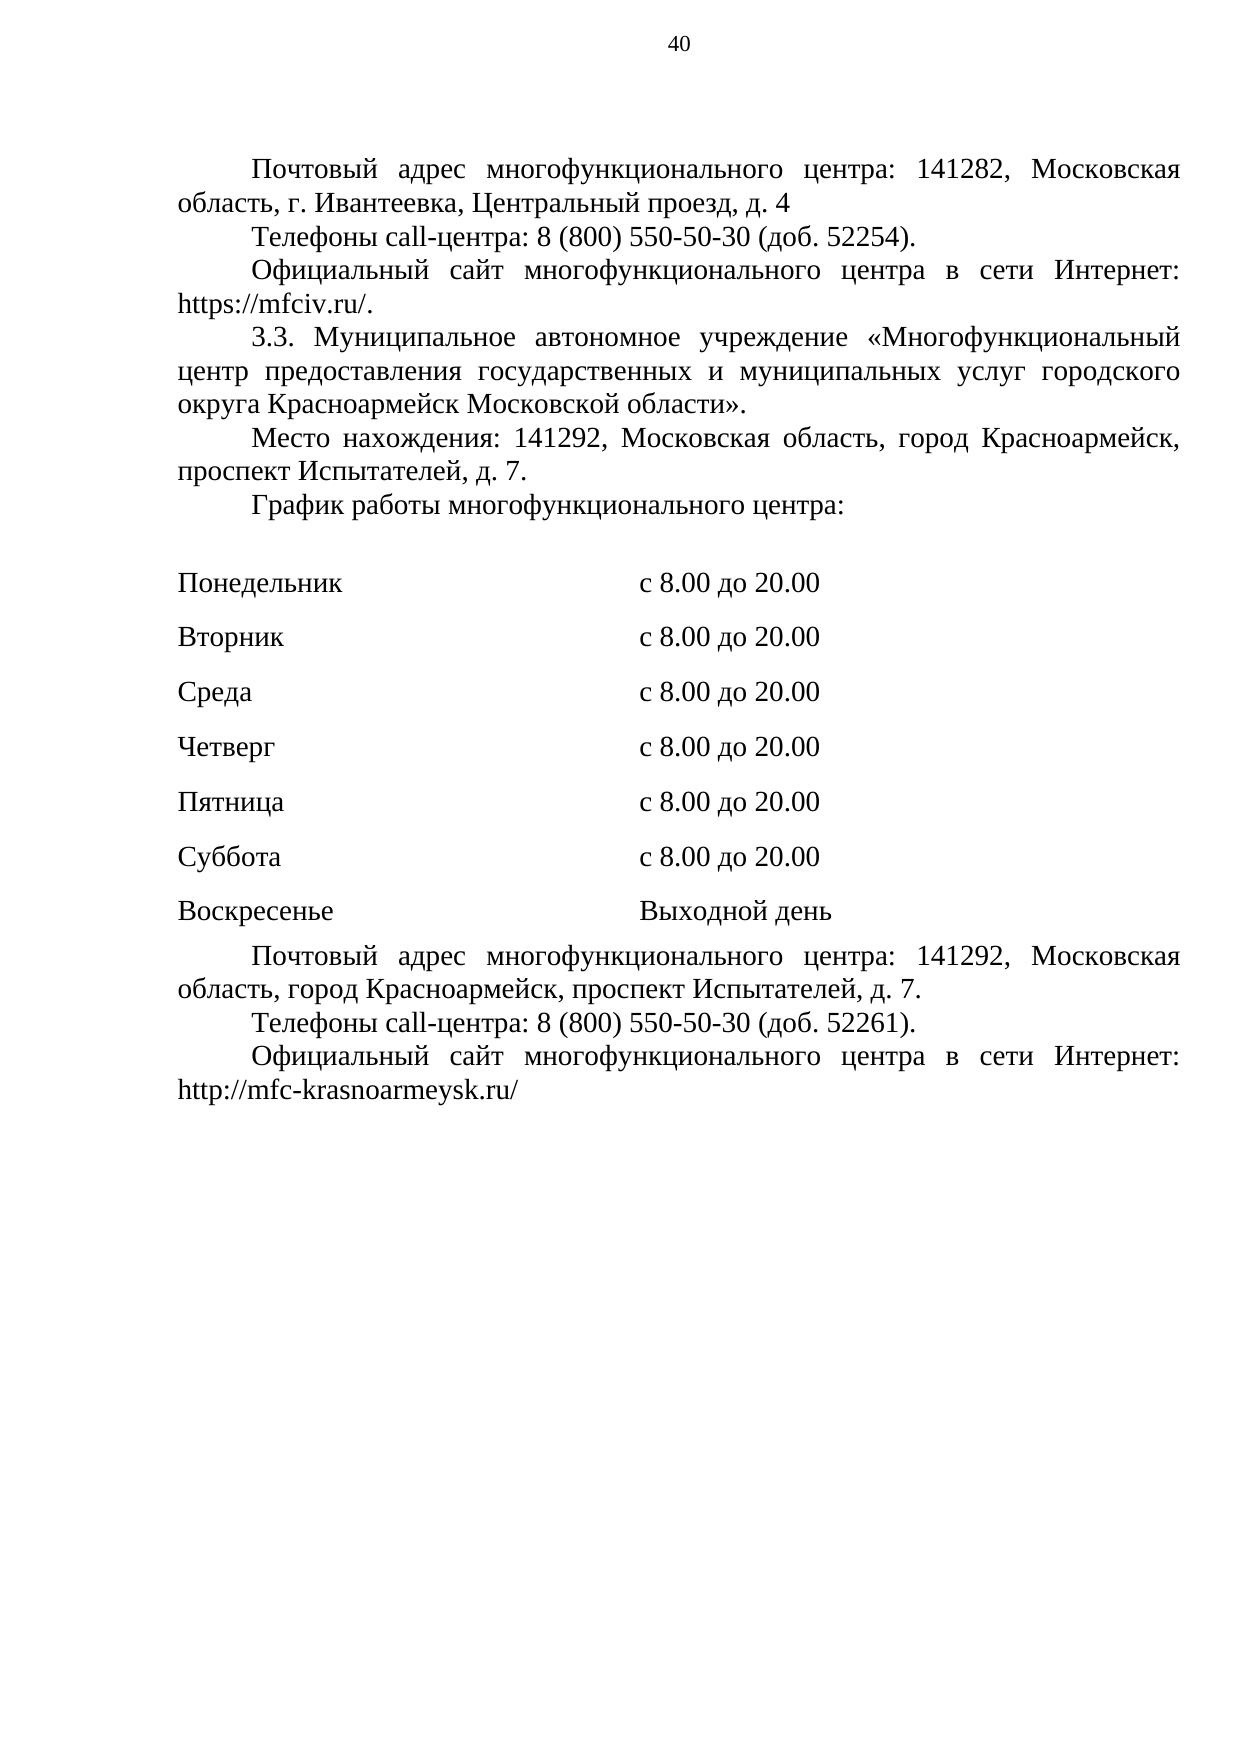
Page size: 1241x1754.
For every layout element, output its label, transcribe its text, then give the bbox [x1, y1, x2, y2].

text Официальный сайт многофункционального центра в сети Интернет: https://mfciv.ru/. [177, 252, 1181, 319]
text Официальный сайт многофункционального центра в сети Интернет: http://mfc-krasnoarmeysk.ru/ [177, 1038, 1181, 1105]
table_cell Воскресенье [171, 883, 633, 938]
text Телефоны call-центра: 8 (800) 550-50-30 (доб. 52261). [177, 1005, 1181, 1038]
text Телефоны call-центра: 8 (800) 550-50-30 (доб. 52254). [177, 219, 1181, 252]
table_header с 8.00 до 20.00 [633, 554, 1175, 609]
table_cell Вторник [171, 609, 633, 664]
table_cell с 8.00 до 20.00 [633, 773, 1175, 828]
table_cell с 8.00 до 20.00 [633, 719, 1175, 773]
text 3.3. Муниципальное автономное учреждение «Многофункциональный центр предоставления государственных и муниципальных услуг городского округа Красноармейск Московской области». [177, 319, 1181, 420]
table_cell Четверг [171, 719, 633, 773]
table_cell Выходной день [633, 883, 1175, 938]
table_cell Пятница [171, 773, 633, 828]
text Почтовый адрес многофункционального центра: 141282, Московская область, г. Ивантеевка, Центральный проезд, д. 4 [177, 152, 1181, 219]
text Почтовый адрес многофункционального центра: 141292, Московская область, город Красноармейск, проспект Испытателей, д. 7. [177, 938, 1181, 1005]
text Место нахождения: 141292, Московская область, город Красноармейск, проспект Испытателей, д. 7. [177, 420, 1181, 487]
table_header Понедельник [171, 554, 633, 609]
table_cell с 8.00 до 20.00 [633, 609, 1175, 664]
table_cell Суббота [171, 828, 633, 883]
text График работы многофункционального центра: [177, 487, 1181, 521]
table_cell с 8.00 до 20.00 [633, 828, 1175, 883]
table_cell с 8.00 до 20.00 [633, 664, 1175, 718]
table_cell Среда [171, 664, 633, 718]
